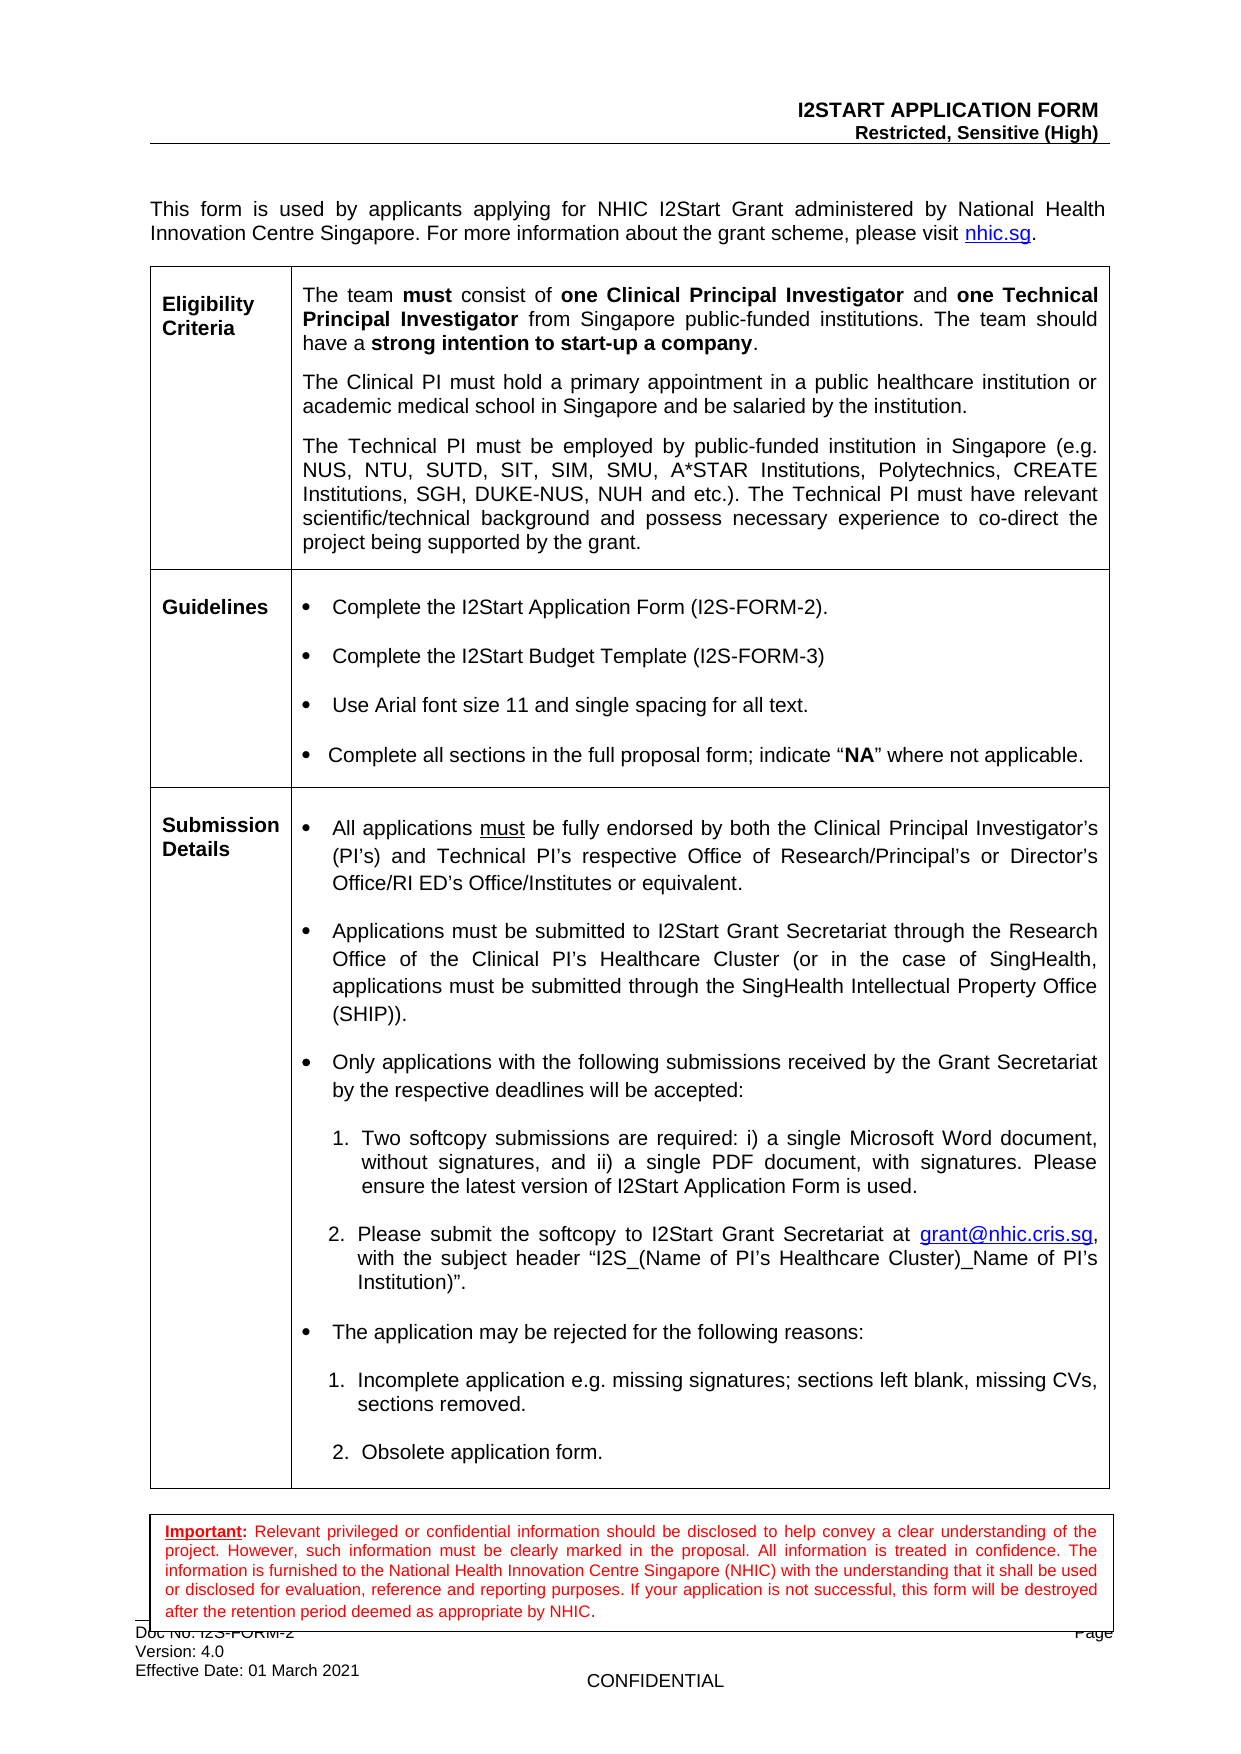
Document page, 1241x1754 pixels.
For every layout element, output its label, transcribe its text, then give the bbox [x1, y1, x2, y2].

table_cell Guidelines [151, 570, 291, 787]
table_cell Submission Details [151, 788, 291, 1488]
table_cell Complete the I2Start Application Form (I2S-FORM-2). Complete the I2Start Budget Template (I2S-FORM-3) Use Arial font size 11 and single spacing for all text. Complete all sections in the full proposal form; indicate “NA” where not applicable. [292, 570, 1109, 787]
table_header The team must consist of one Clinical Principal Investigator and one Technical Principal Investigator from Singapore public-funded institutions. The team should have a strong intention to start-up a company. The Clinical PI must hold a primary appointment in a public healthcare institution or academic medical school in Singapore and be salaried by the institution. The Technical PI must be employed by public-funded institution in Singapore (e.g. NUS, NTU, SUTD, SIT, SIM, SMU, A*STAR Institutions, Polytechnics, CREATE Institutions, SGH, DUKE-NUS, NUH and etc.). The Technical PI must have relevant scientific/technical background and possess necessary experience to co-direct the project being supported by the grant. [292, 267, 1109, 569]
text This form is used by applicants applying for NHIC I2Start Grant administered by National Health Innovation Centre Singapore. For more information about the grant scheme, please visit nhic.sg. [150, 197, 1107, 245]
table_header Eligibility Criteria [151, 267, 291, 569]
table_cell All applications must be fully endorsed by both the Clinical Principal Investigator’s (PI’s) and Technical PI’s respective Office of Research/Principal’s or Director’s Office/RI ED’s Office/Institutes or equivalent. Applications must be submitted to I2Start Grant Secretariat through the Research Office of the Clinical PI’s Healthcare Cluster (or in the case of SingHealth, applications must be submitted through the SingHealth Intellectual Property Office (SHIP)). Only applications with the following submissions received by the Grant Secretariat by the respective deadlines will be accepted: Two softcopy submissions are required: i) a single Microsoft Word document, without signatures, and ii) a single PDF document, with signatures. Please ensure the latest version of I2Start Application Form is used. Please submit the softcopy to I2Start Grant Secretariat at grant@nhic.cris.sg, with the subject header “I2S_(Name of PI’s Healthcare Cluster)_Name of PI’s Institution)”. The application may be rejected for the following reasons: Incomplete application e.g. missing signatures; sections left blank, missing CVs, sections removed. Obsolete application form. [292, 788, 1109, 1488]
